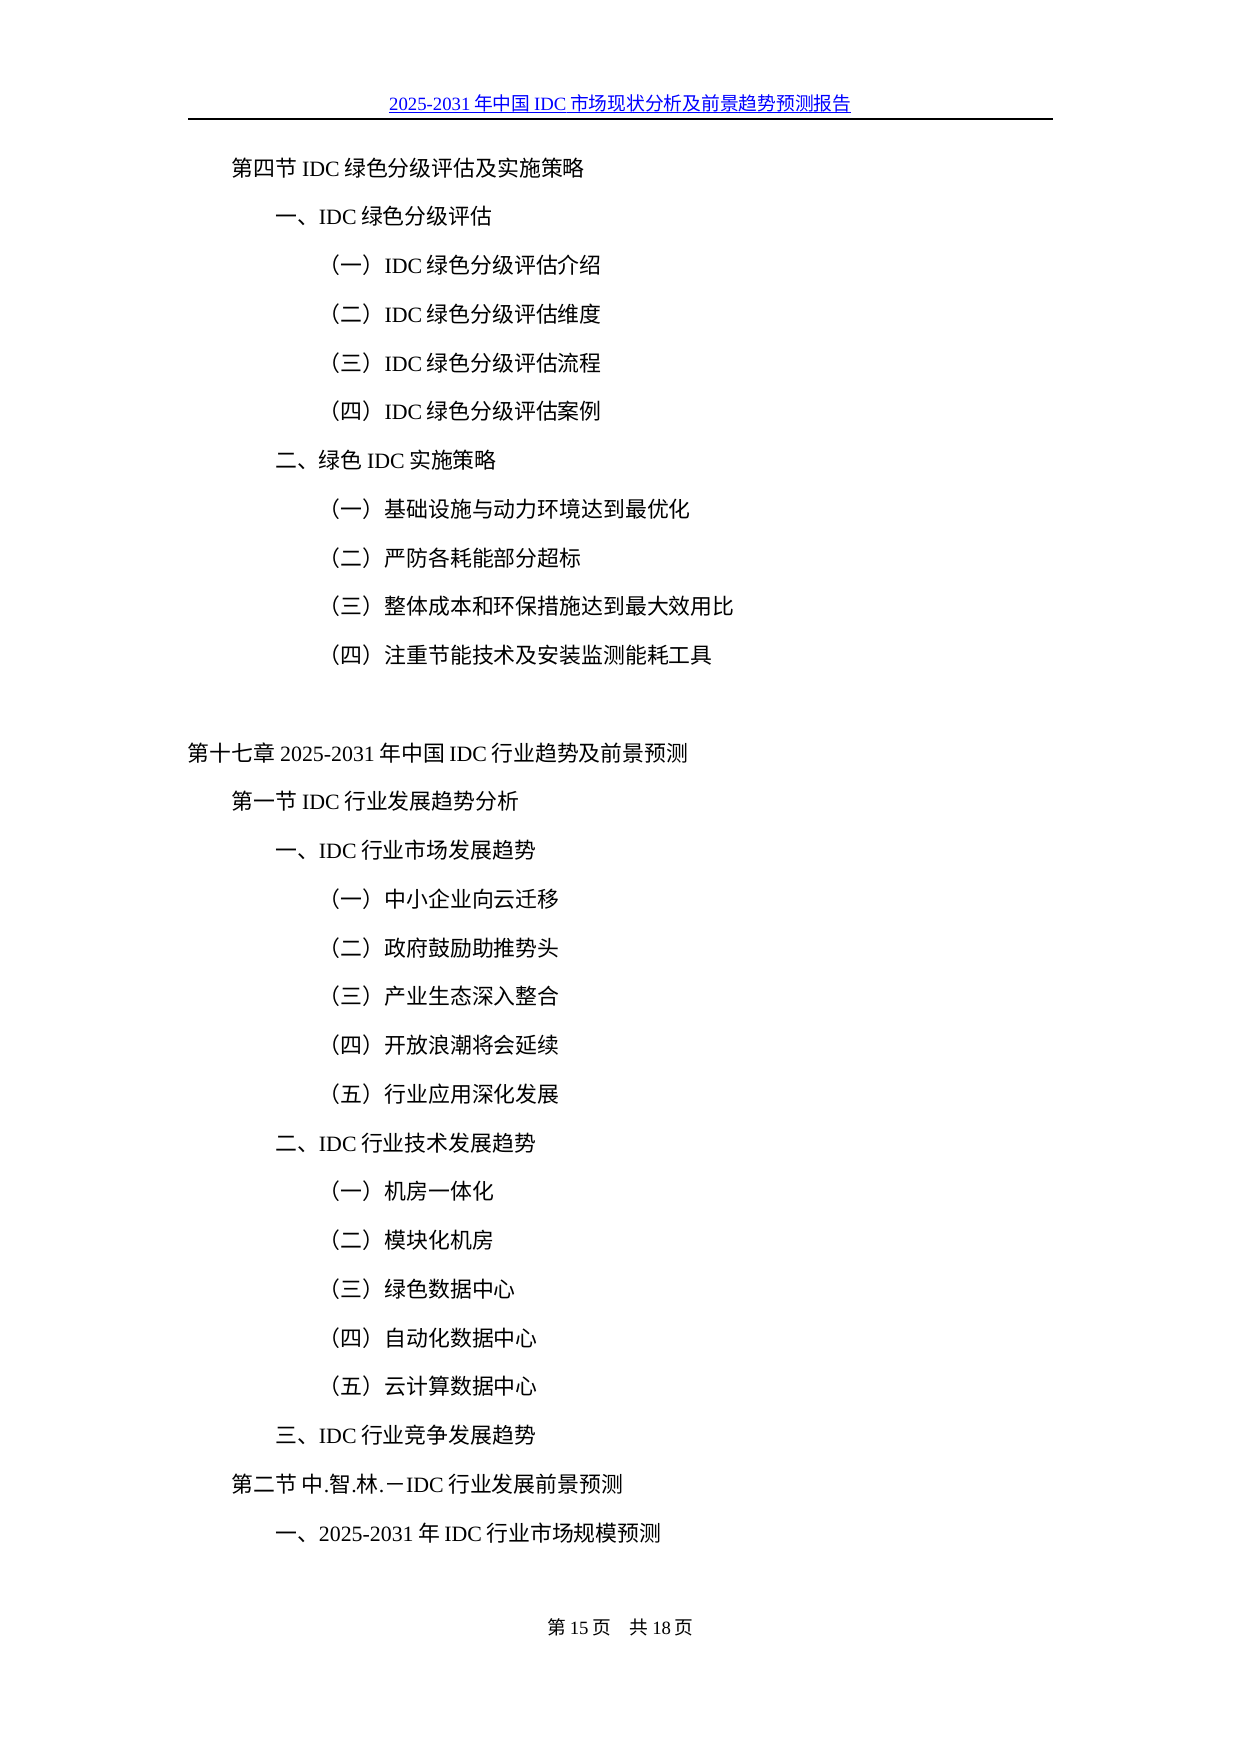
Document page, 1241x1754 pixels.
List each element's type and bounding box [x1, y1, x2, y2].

text [187, 150, 1053, 1548]
